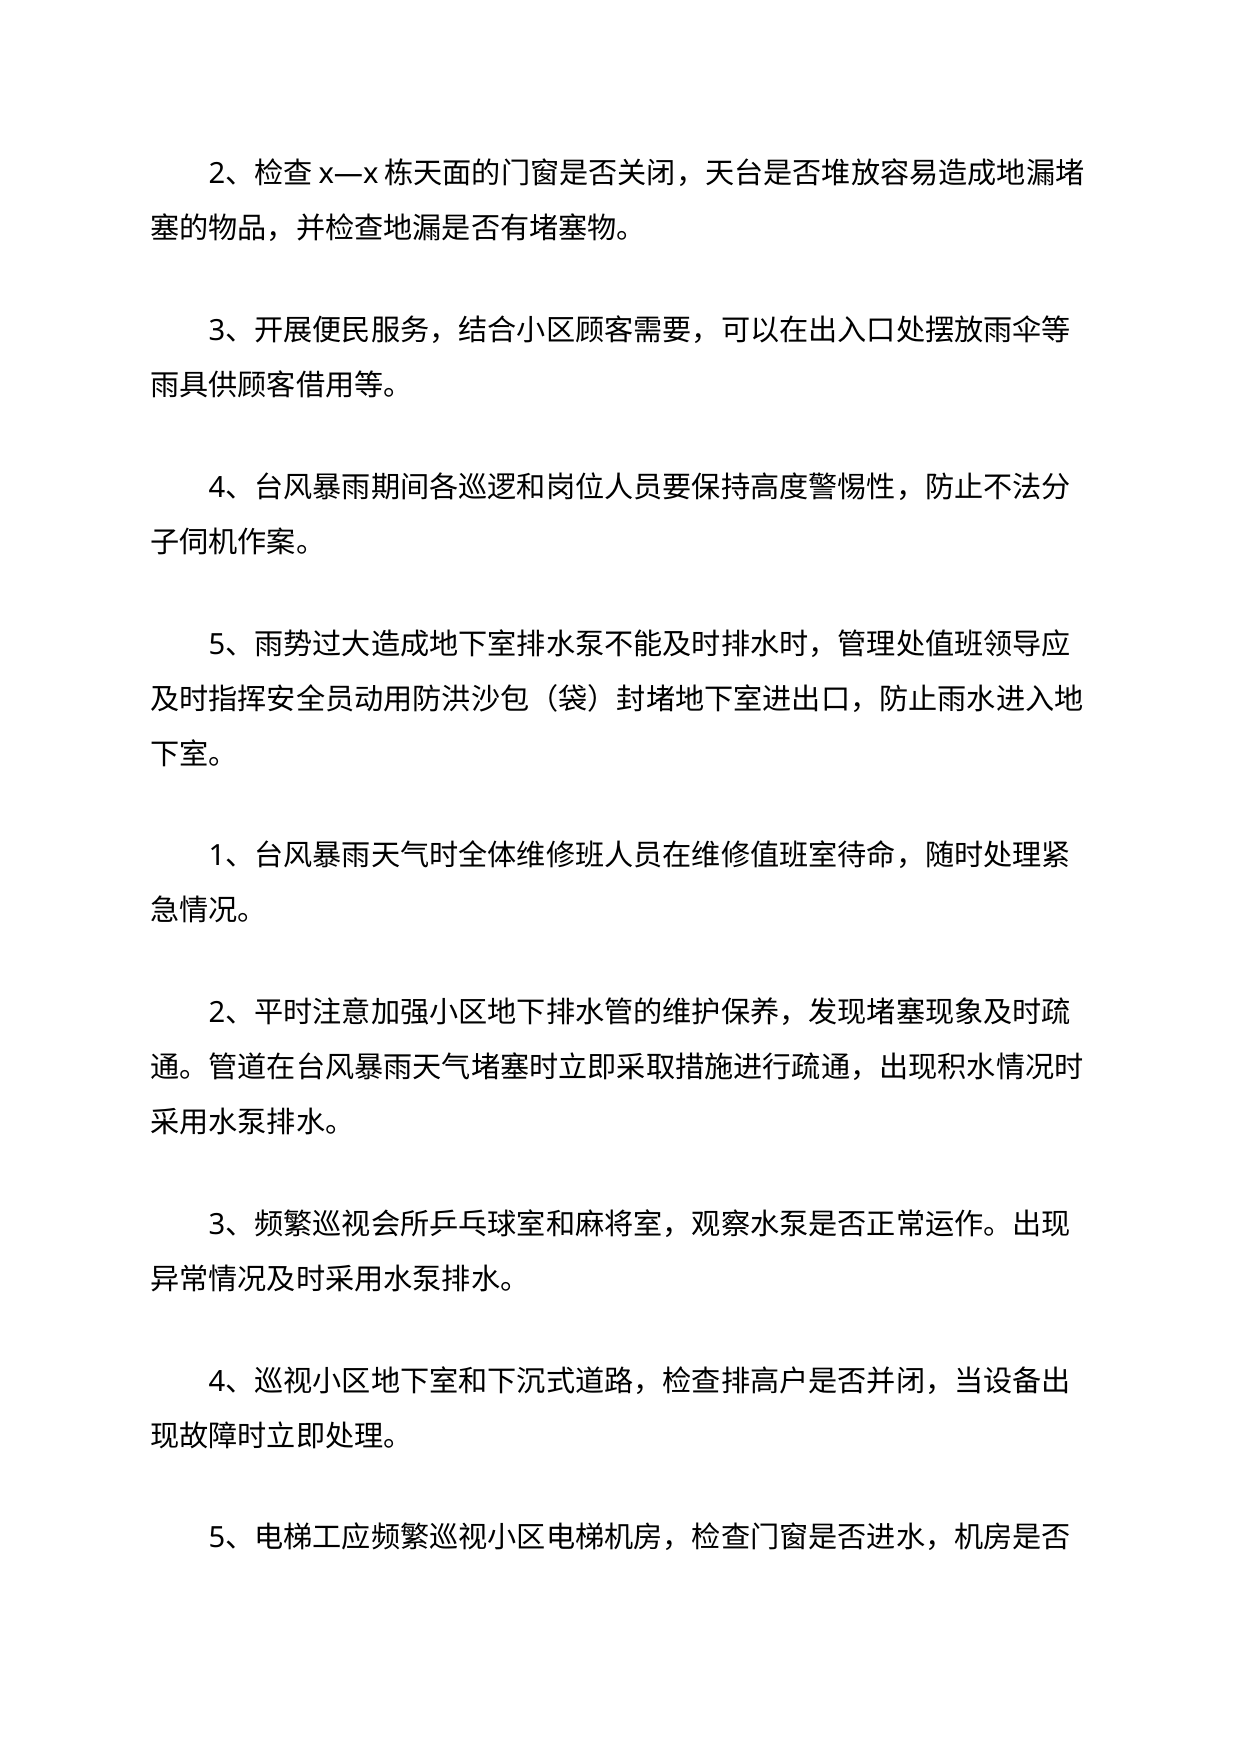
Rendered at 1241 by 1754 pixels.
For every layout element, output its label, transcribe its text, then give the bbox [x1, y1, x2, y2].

text 3、开展便民服务，结合小区顾客需要，可以在出入口处摆放雨伞等雨具供顾客借用等。 [150, 307, 1090, 404]
text 4、台风暴雨期间各巡逻和岗位人员要保持高度警惕性，防止不法分子伺机作案。 [150, 463, 1090, 561]
text 1、台风暴雨天气时全体维修班人员在维修值班室待命，随时处理紧急情况。 [150, 832, 1090, 929]
text 3、频繁巡视会所乒乓球室和麻将室，观察水泵是否正常运作。出现异常情况及时采用水泵排水。 [150, 1200, 1090, 1298]
text 4、巡视小区地下室和下沉式道路，检查排高户是否并闭，当设备出现故障时立即处理。 [150, 1357, 1090, 1454]
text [150, 1514, 1090, 1556]
text 2、平时注意加强小区地下排水管的维护保养，发现堵塞现象及时疏通。管道在台风暴雨天气堵塞时立即采取措施进行疏通，出现积水情况时采用水泵排水。 [150, 989, 1090, 1141]
text 5、雨势过大造成地下室排水泵不能及时排水时，管理处值班领导应及时指挥安全员动用防洪沙包（袋）封堵地下室进出口，防止雨水进入地下室。 [150, 620, 1090, 772]
text 2、检查x—x栋天面的门窗是否关闭，天台是否堆放容易造成地漏堵塞的物品，并检查地漏是否有堵塞物。 [150, 150, 1090, 247]
